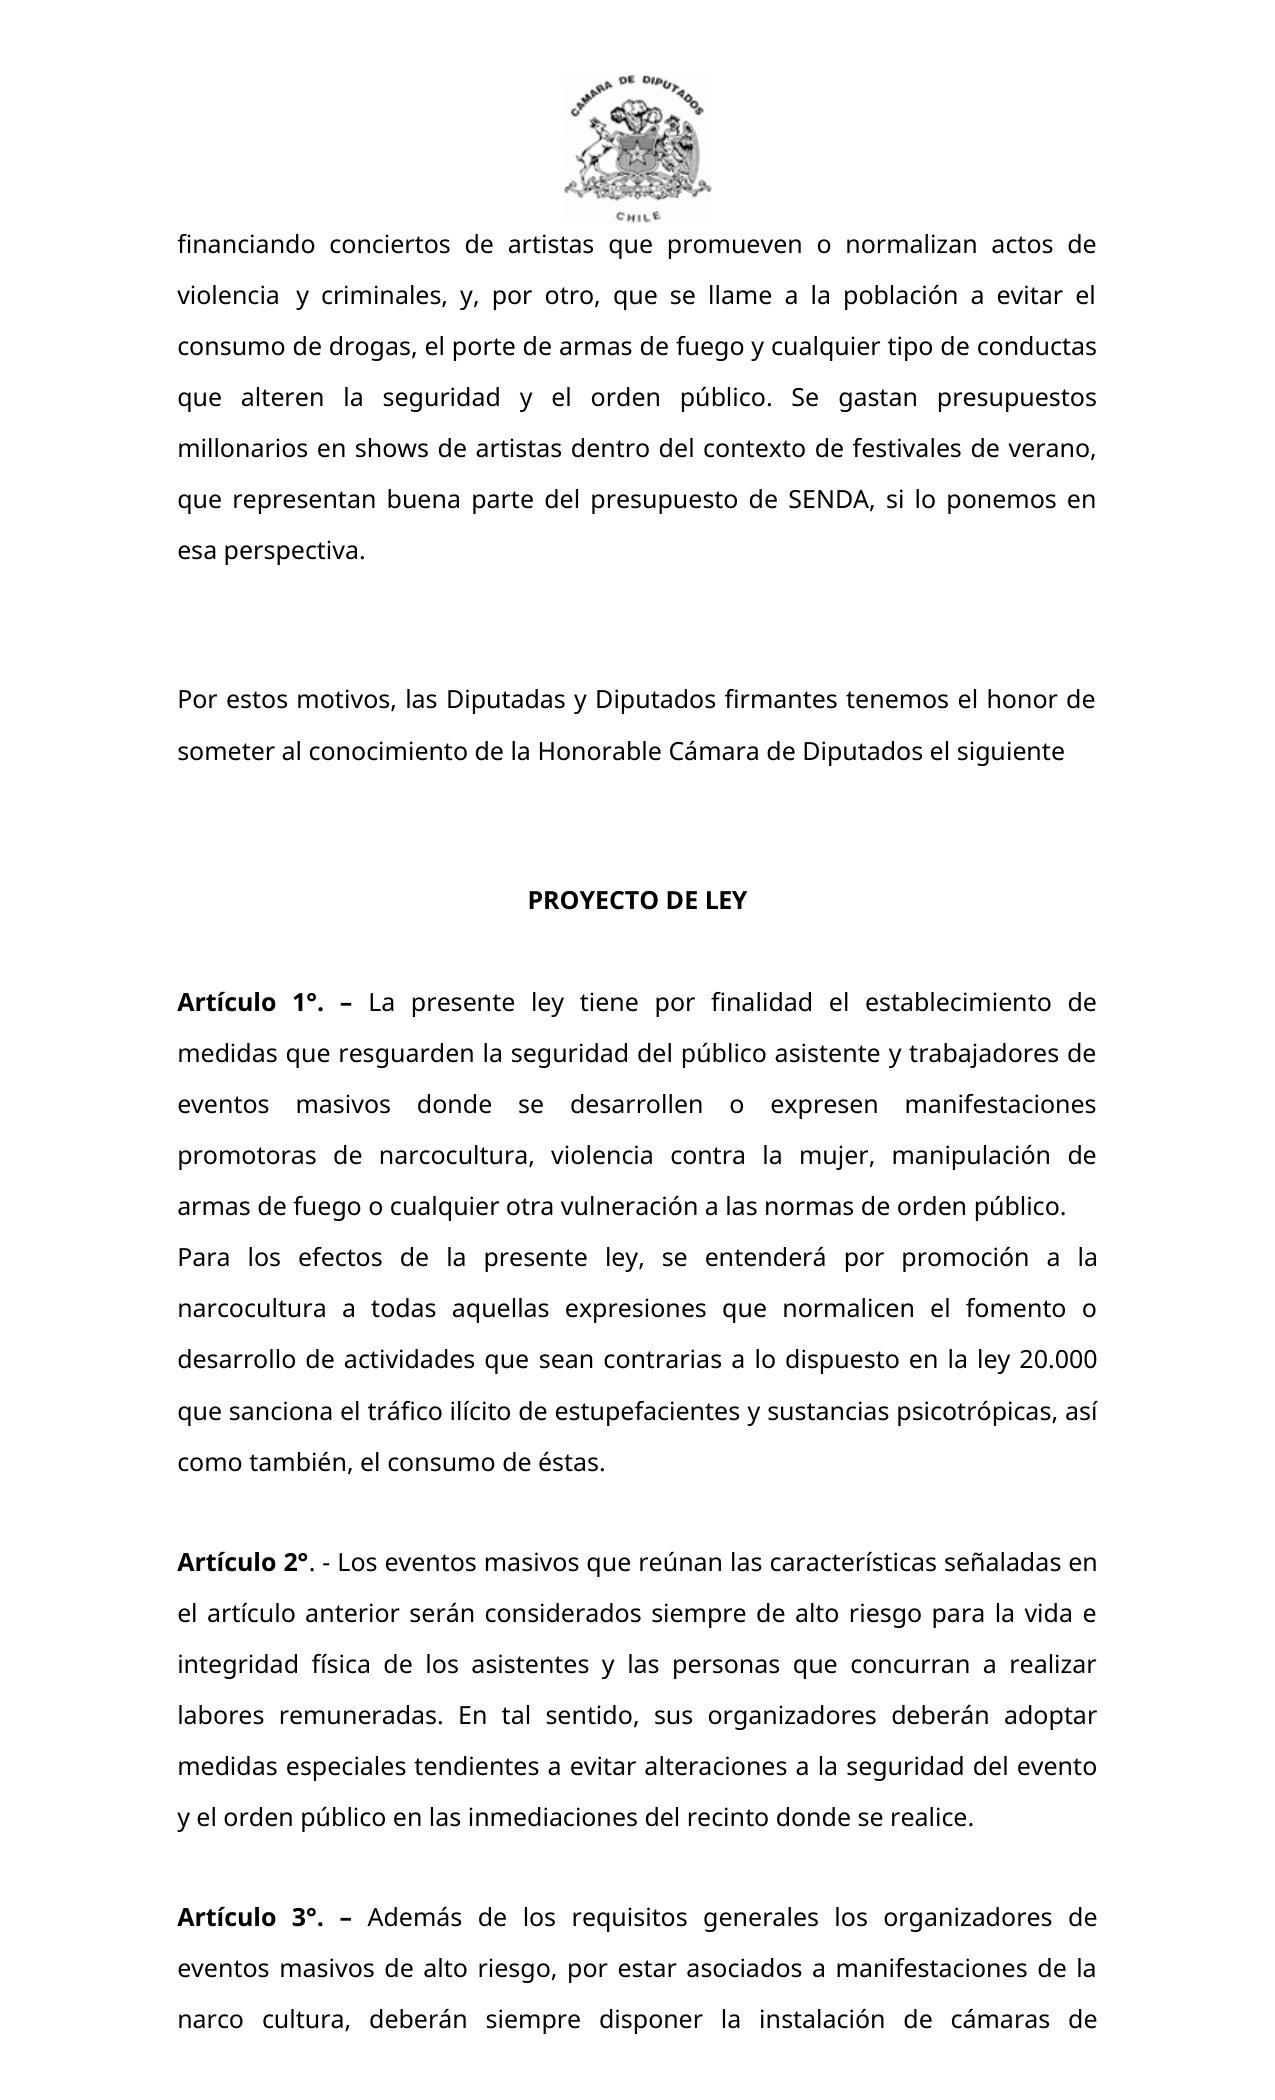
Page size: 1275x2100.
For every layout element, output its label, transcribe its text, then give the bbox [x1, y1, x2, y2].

text Por estos motivos, las Diputadas y Diputados firmantes tenemos el honor de someter al conocimiento de la Honorable Cámara de Diputados el siguiente [177, 682, 1097, 767]
subtitle PROYECTO DE LEY [370, 882, 905, 917]
picture [564, 75, 713, 224]
text financiando conciertos de artistas que promueven o normalizan actos de violencia y criminales, y, por otro, que se llame a la población a evitar el consumo de drogas, el porte de armas de fuego y cualquier tipo de conductas que alteren la seguridad y el orden público. Se gastan presupuestos millonarios en shows de artistas dentro del contexto de festivales de verano, que representan buena parte del presupuesto de SENDA, si lo ponemos en esa perspectiva. [177, 227, 1098, 567]
text Artículo 2°. - Los eventos masivos que reúnan las características señaladas en el artículo anterior serán considerados siempre de alto riesgo para la vida e integridad física de los asistentes y las personas que concurran a realizar labores remuneradas. En tal sentido, sus organizadores deberán adoptar medidas especiales tendientes a evitar alteraciones a la seguridad del evento y el orden público en las inmediaciones del recinto donde se realice. [177, 1545, 1098, 1834]
text Para los efectos de la presente ley, se entenderá por promoción a la narcocultura a todas aquellas expresiones que normalicen el fomento o desarrollo de actividades que sean contrarias a lo dispuesto en la ley 20.000 que sanciona el tráfico ilícito de estupefacientes y sustancias psicotrópicas, así como también, el consumo de éstas. [177, 1240, 1098, 1478]
text Artículo 1°. – La presente ley tiene por finalidad el establecimiento de medidas que resguarden la seguridad del público asistente y trabajadores de eventos masivos donde se desarrollen o expresen manifestaciones promotoras de narcocultura, violencia contra la mujer, manipulación de armas de fuego o cualquier otra vulneración a las normas de orden público. [177, 985, 1098, 1223]
